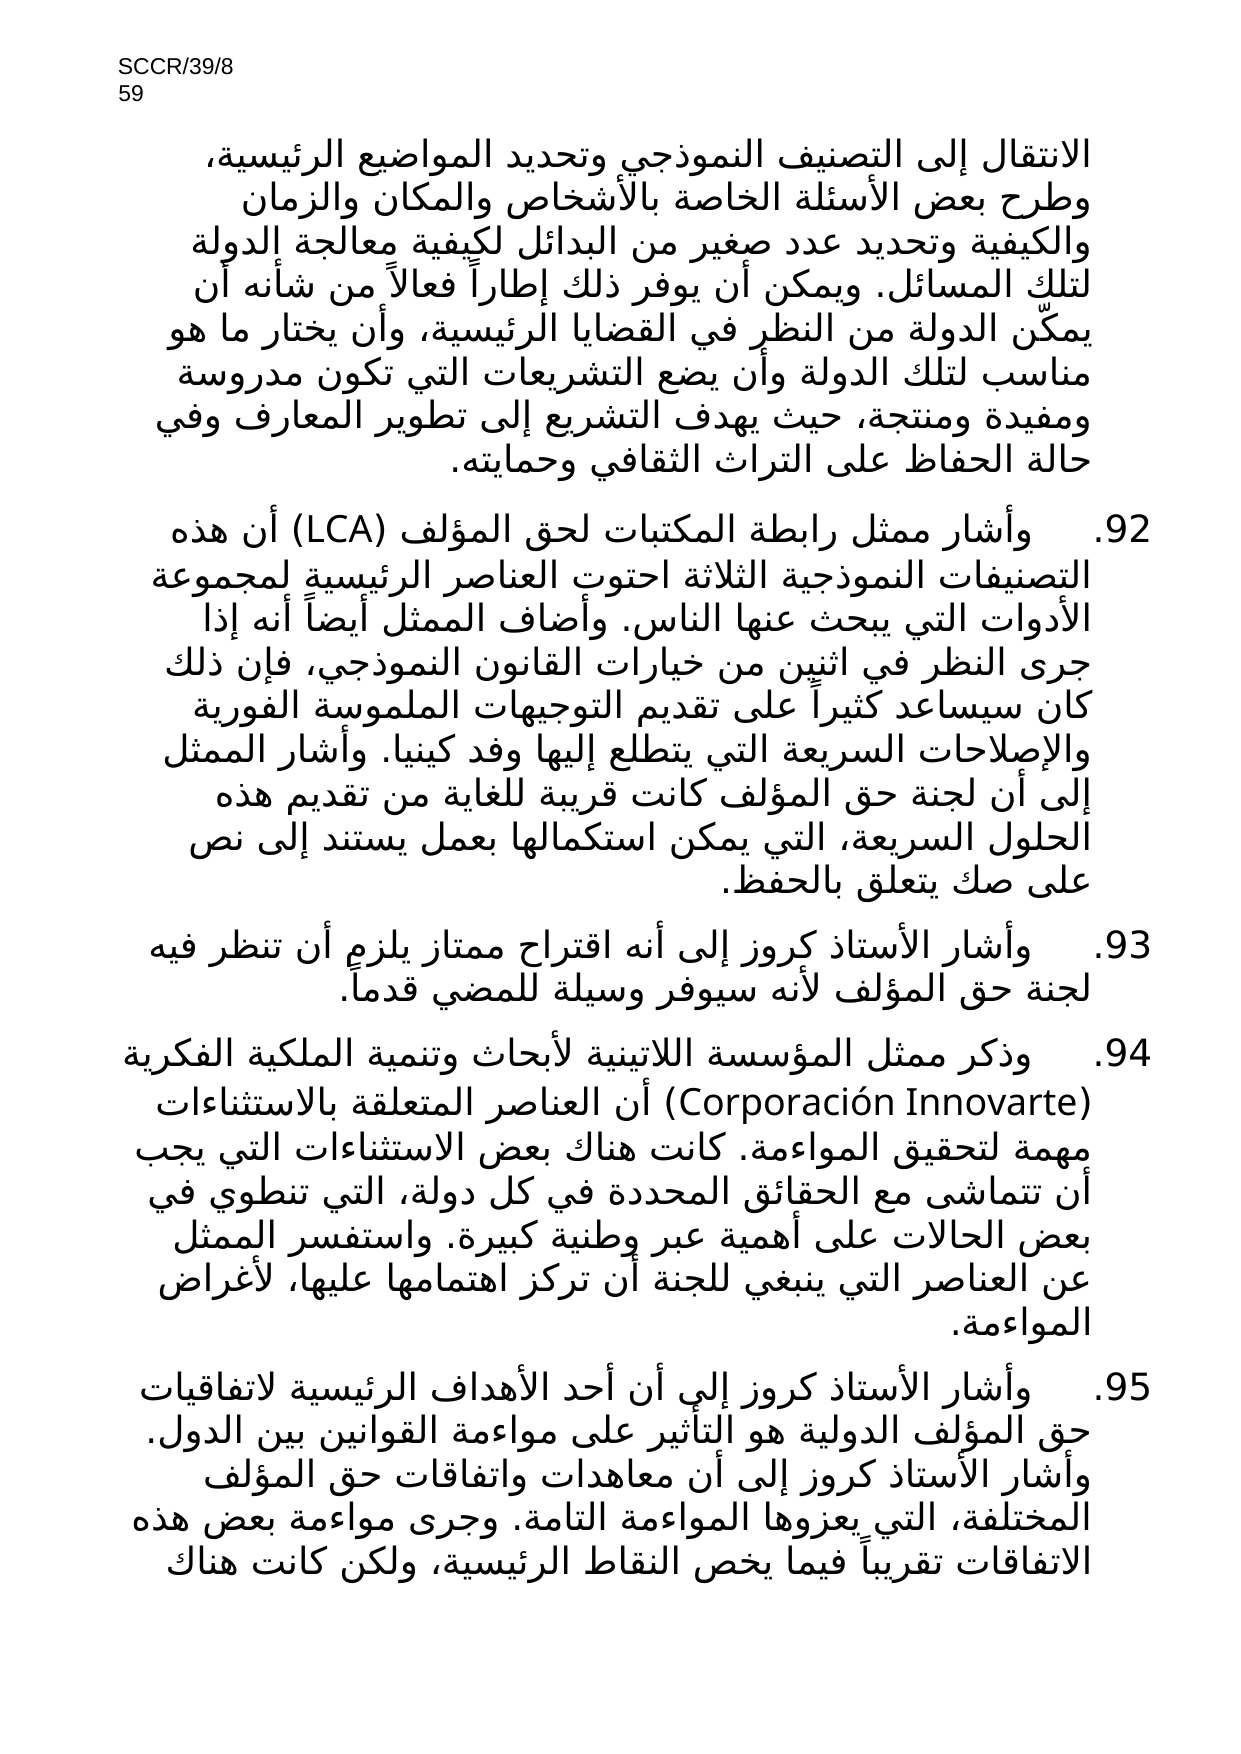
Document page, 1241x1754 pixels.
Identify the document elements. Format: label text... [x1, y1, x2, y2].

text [118, 1365, 1092, 1583]
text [118, 132, 1092, 481]
text وأشار الأستاذ كروز إلى أنه اقتراح ممتاز يلزم أن تنظر فيه لجنة حق المؤلف لأنه سيوفر وسيلة للمضي قدماً. [118, 923, 1092, 1011]
text وذكر ممثل المؤسسة اللاتينية لأبحاث وتنمية الملكية الفكرية (Corporación Innovarte) أن العناصر المتعلقة بالاستثناءات مهمة لتحقيق المواءمة. كانت هناك بعض الاستثناءات التي يجب أن تتماشى مع الحقائق المحددة في كل دولة، التي تنطوي في بعض الحالات على أهمية عبر وطنية كبيرة. واستفسر الممثل عن العناصر التي ينبغي للجنة أن تركز اهتمامها عليها، لأغراض المواءمة. [118, 1031, 1092, 1344]
text وأشار ممثل رابطة المكتبات لحق المؤلف (LCA) أن هذه التصنيفات النموذجية الثلاثة احتوت العناصر الرئيسية لمجموعة الأدوات التي يبحث عنها الناس. وأضاف الممثل أيضاً أنه إذا جرى النظر في اثنين من خيارات القانون النموذجي، فإن ذلك كان سيساعد كثيراً على تقديم التوجيهات الملموسة الفورية والإصلاحات السريعة التي يتطلع إليها وفد كينيا. وأشار الممثل إلى أن لجنة حق المؤلف كانت قريبة للغاية من تقديم هذه الحلول السريعة، التي يمكن استكمالها بعمل يستند إلى نص على صك يتعلق بالحفظ. [118, 502, 1092, 902]
